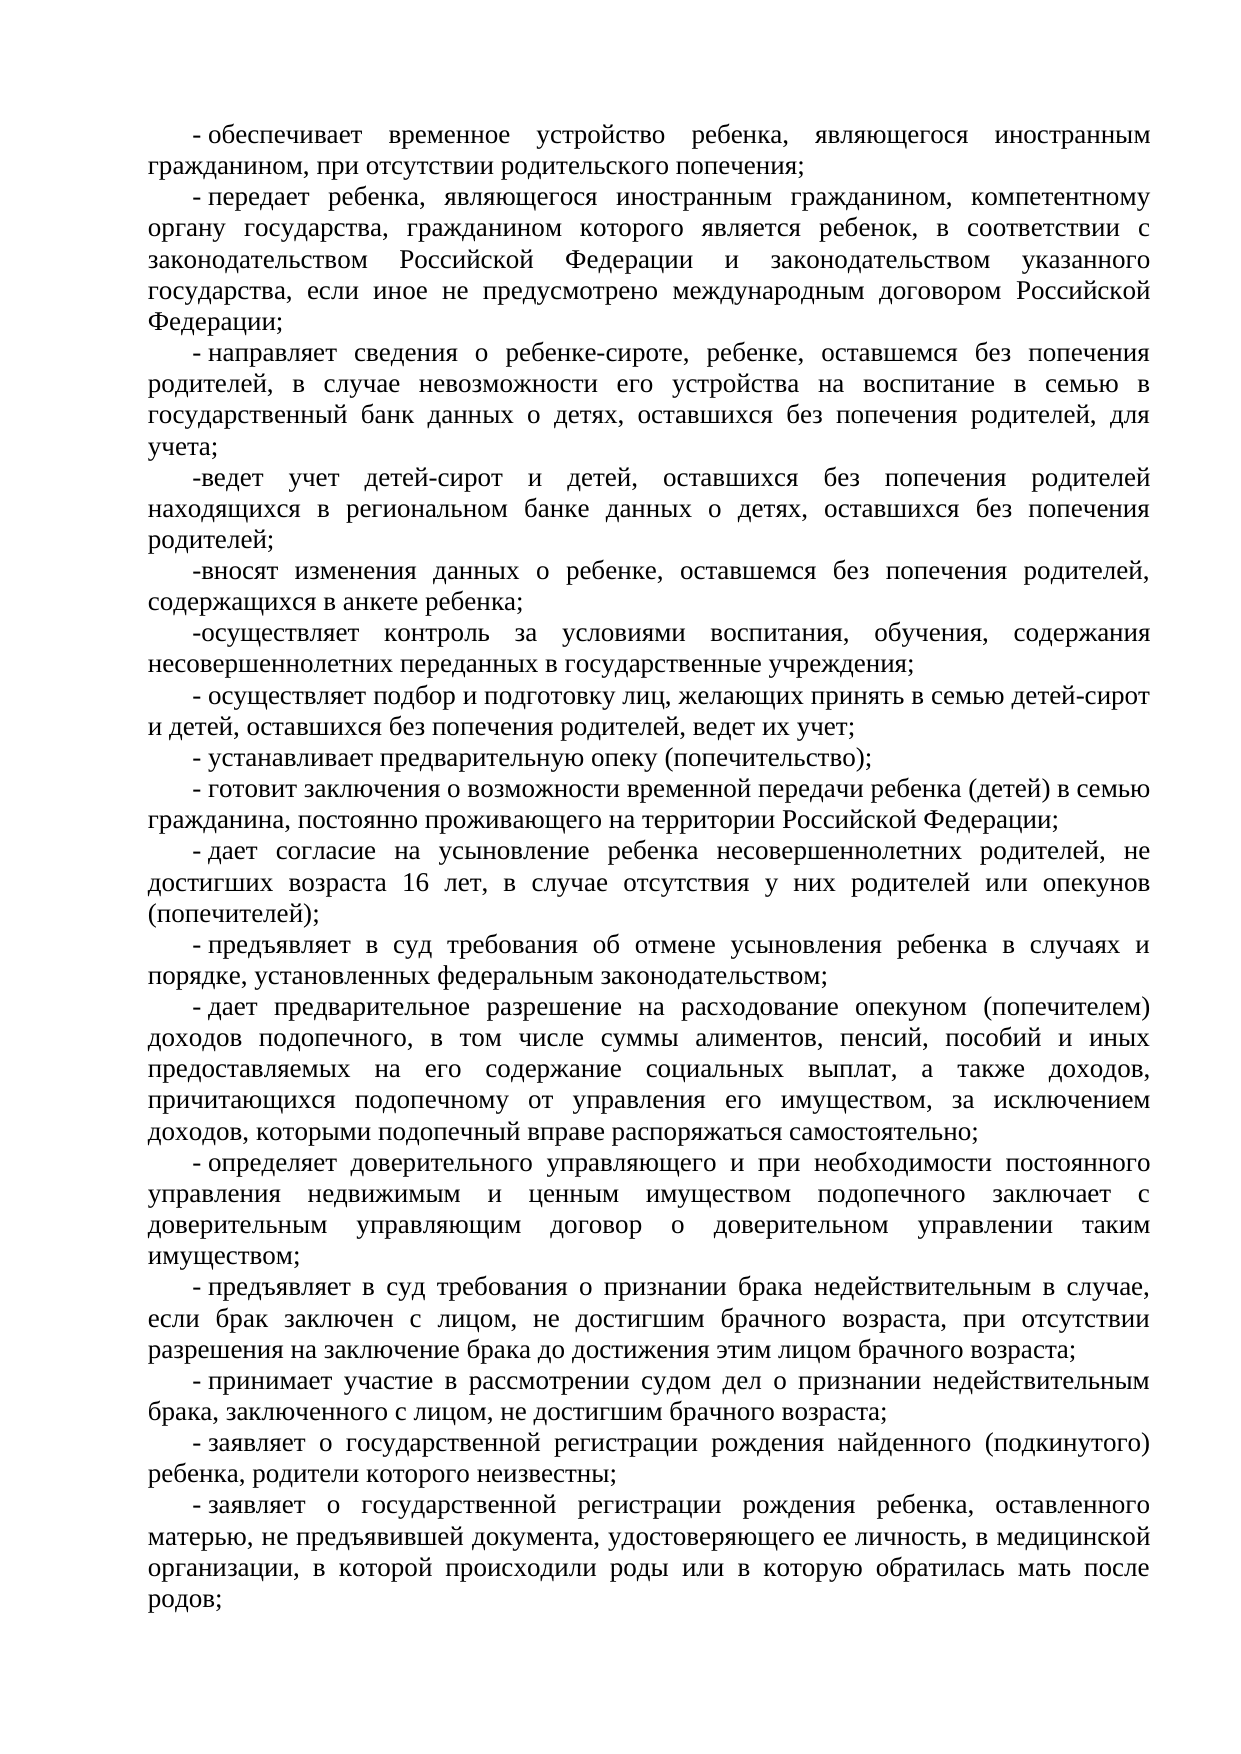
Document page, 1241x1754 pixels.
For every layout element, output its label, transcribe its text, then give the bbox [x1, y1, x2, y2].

text -ведет учет детей-сирот и детей, оставшихся без попечения родителей находящихся в региональном банке данных о детях, оставшихся без попечения родителей; [148, 461, 1152, 554]
text - заявляет о государственной регистрации рождения ребенка, оставленного матерью, не предъявившей документа, удостоверяющего ее личность, в медицинской организации, в которой происходили роды или в которую обратилась мать после родов; [148, 1488, 1152, 1613]
text - дает предварительное разрешение на расходование опекуном (попечителем) доходов подопечного, в том числе суммы алиментов, пенсий, пособий и иных предоставляемых на его содержание социальных выплат, а также доходов, причитающихся подопечному от управления его имуществом, за исключением доходов, которыми подопечный вправе распоряжаться самостоятельно; [148, 990, 1152, 1146]
text - направляет сведения о ребенке-сироте, ребенке, оставшемся без попечения родителей, в случае невозможности его устройства на воспитание в семью в государственный банк данных о детях, оставшихся без попечения родителей, для учета; [148, 336, 1152, 461]
text - обеспечивает временное устройство ребенка, являющегося иностранным гражданином, при отсутствии родительского попечения; [148, 118, 1152, 180]
text - осуществляет подбор и подготовку лиц, желающих принять в семью детей-сирот и детей, оставшихся без попечения родителей, ведет их учет; [148, 679, 1152, 741]
text - готовит заключения о возможности временной передачи ребенка (детей) в семью гражданина, постоянно проживающего на территории Российской Федерации; [148, 772, 1152, 834]
text - заявляет о государственной регистрации рождения найденного (подкинутого) ребенка, родители которого неизвестны; [148, 1426, 1152, 1488]
text - предъявляет в суд требования об отмене усыновления ребенка в случаях и порядке, установленных федеральным законодательством; [148, 928, 1152, 990]
text -вносят изменения данных о ребенке, оставшемся без попечения родителей, содержащихся в анкете ребенка; [148, 554, 1152, 616]
text - устанавливает предварительную опеку (попечительство); [148, 741, 1152, 772]
text - предъявляет в суд требования о признании брака недействительным в случае, если брак заключен с лицом, не достигшим брачного возраста, при отсутствии разрешения на заключение брака до достижения этим лицом брачного возраста; [148, 1271, 1152, 1364]
text -осуществляет контроль за условиями воспитания, обучения, содержания несовершеннолетних переданных в государственные учреждения; [148, 616, 1152, 679]
text - определяет доверительного управляющего и при необходимости постоянного управления недвижимым и ценным имуществом подопечного заключает с доверительным управляющим договор о доверительном управлении таким имуществом; [148, 1146, 1152, 1271]
text - передает ребенка, являющегося иностранным гражданином, компетентному органу государства, гражданином которого является ребенок, в соответствии с законодательством Российской Федерации и законодательством указанного государства, если иное не предусмотрено международным договором Российской Федерации; [148, 180, 1152, 336]
text - принимает участие в рассмотрении судом дел о признании недействительным брака, заключенного с лицом, не достигшим брачного возраста; [148, 1364, 1152, 1426]
text - дает согласие на усыновление ребенка несовершеннолетних родителей, не достигших возраста 16 лет, в случае отсутствия у них родителей или опекунов (попечителей); [148, 834, 1152, 928]
